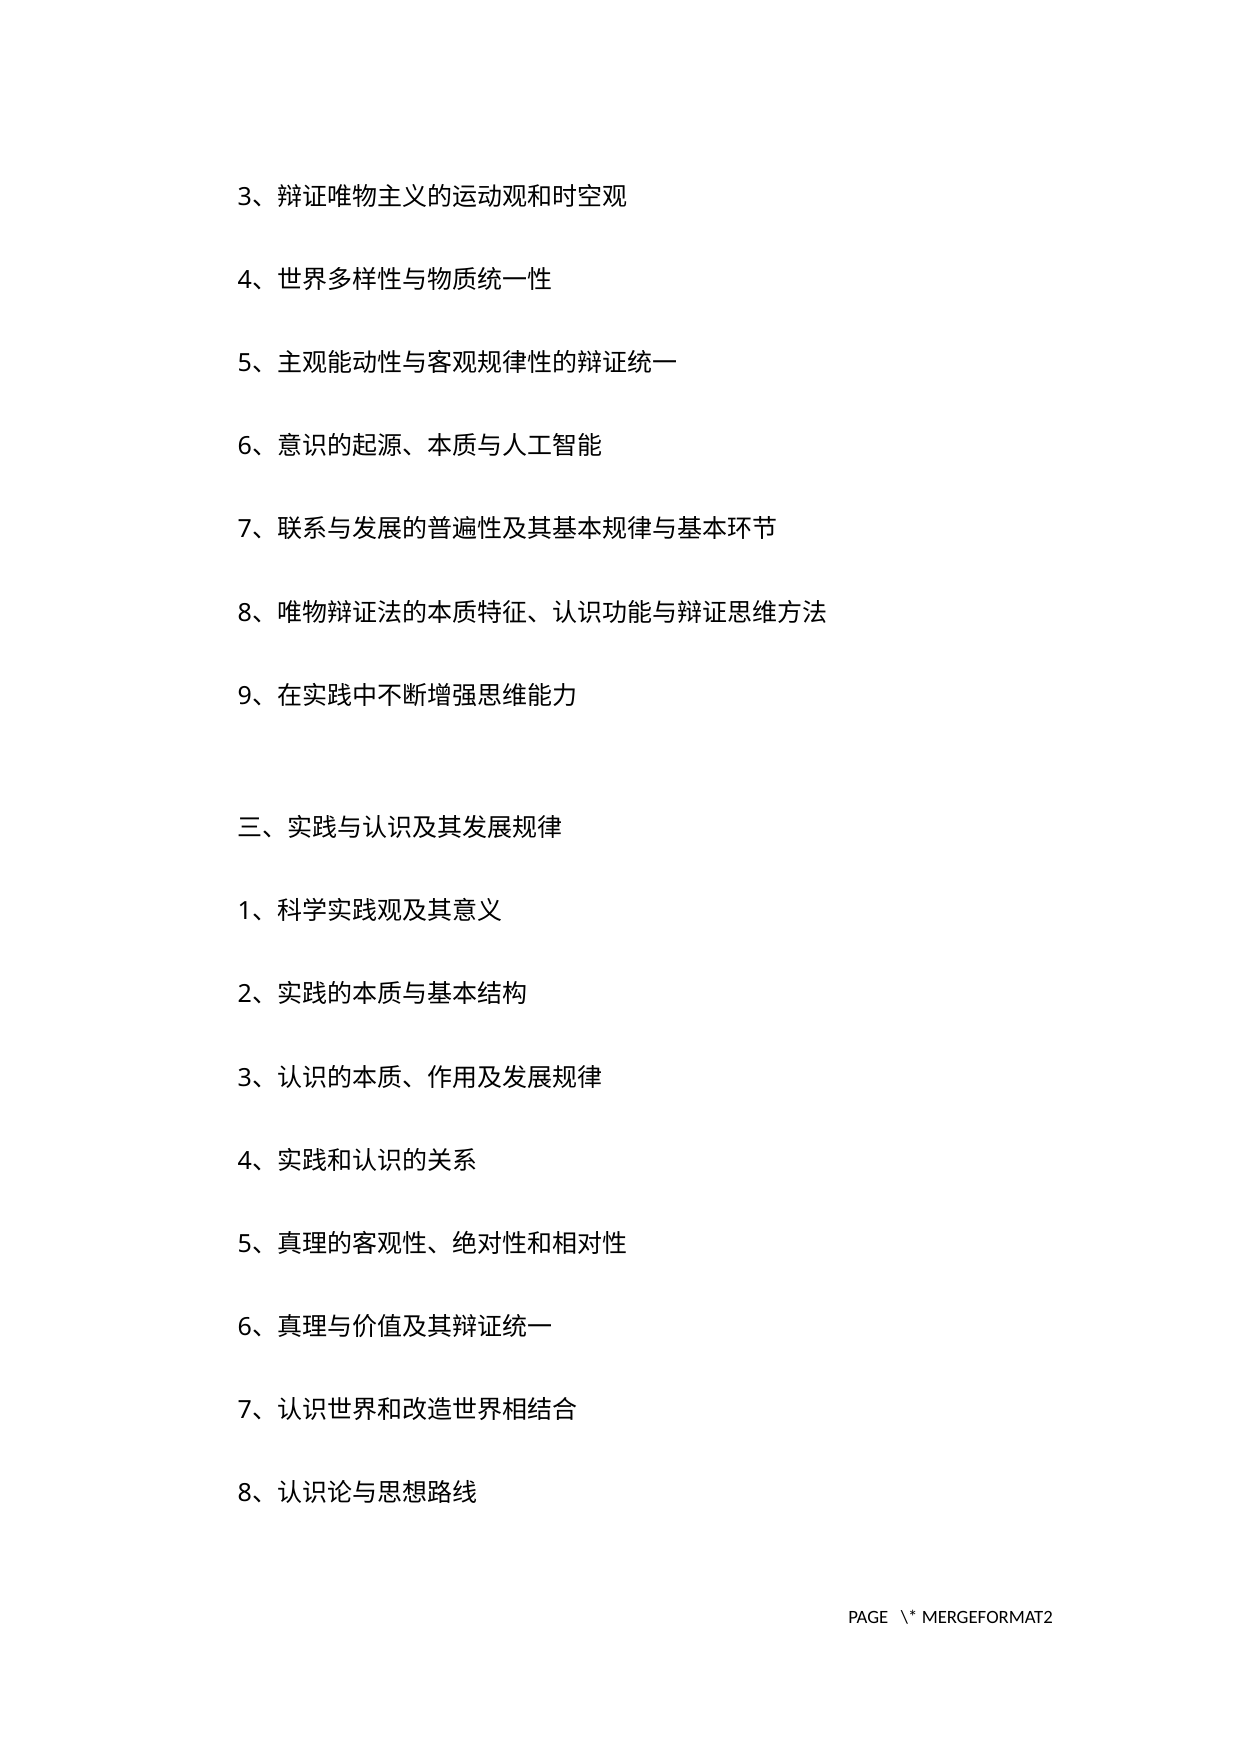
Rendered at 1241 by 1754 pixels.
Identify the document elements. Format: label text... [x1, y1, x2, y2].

text 8、认识论与思想路线 [187, 1458, 1053, 1523]
text 4、世界多样性与物质统一性 [187, 245, 1053, 310]
text 7、联系与发展的普遍性及其基本规律与基本环节 [187, 494, 1053, 559]
text 3、认识的本质、作用及发展规律 [187, 1043, 1053, 1108]
text 8、唯物辩证法的本质特征、认识功能与辩证思维方法 [187, 578, 1053, 643]
text 5、主观能动性与客观规律性的辩证统一 [187, 328, 1053, 393]
text 6、意识的起源、本质与人工智能 [187, 411, 1053, 476]
text 4、实践和认识的关系 [187, 1126, 1053, 1191]
text 三、实践与认识及其发展规律 [187, 793, 1053, 858]
text 9、在实践中不断增强思维能力 [187, 661, 1053, 726]
text 2、实践的本质与基本结构 [187, 959, 1053, 1024]
text 7、认识世界和改造世界相结合 [187, 1375, 1053, 1440]
text 5、真理的客观性、绝对性和相对性 [187, 1209, 1053, 1274]
text 6、真理与价值及其辩证统一 [187, 1292, 1053, 1357]
text 1、科学实践观及其意义 [187, 876, 1053, 941]
text 3、辩证唯物主义的运动观和时空观 [187, 162, 1053, 227]
